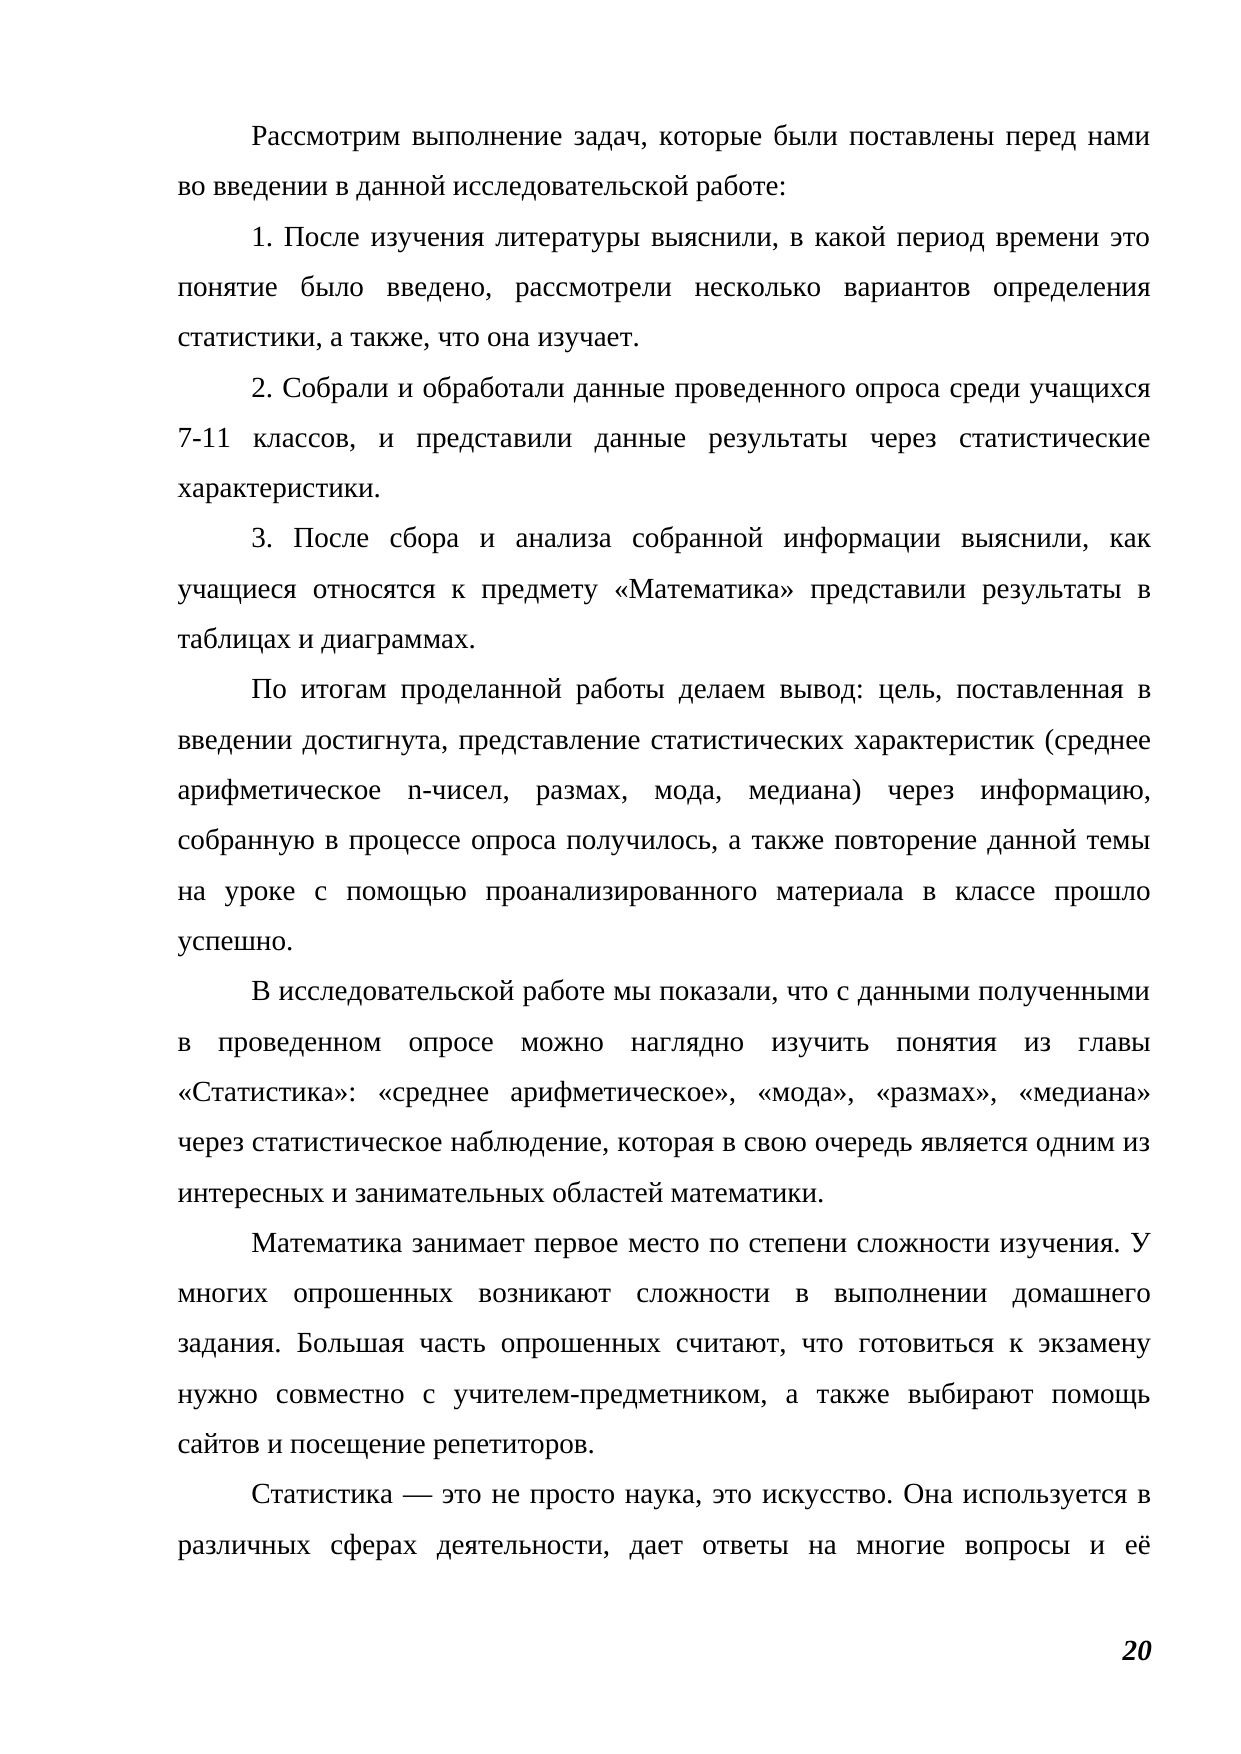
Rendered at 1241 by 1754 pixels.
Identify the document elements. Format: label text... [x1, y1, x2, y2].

text В исследовательской работе мы показали, что с данными полученными в проведенном опросе можно наглядно изучить понятия из главы «Статистика»: «среднее арифметическое», «мода», «размах», «медиана» через статистическое наблюдение, которая в свою очередь является одним из интересных и занимательных областей математики. [177, 973, 1152, 1208]
text 1. После изучения литературы выяснили, в какой период времени это понятие было введено, рассмотрели несколько вариантов определения статистики, а также, что она изучает. [177, 219, 1152, 353]
text Рассмотрим выполнение задач, которые были поставлены перед нами во введении в данной исследовательской работе: [177, 118, 1152, 202]
text 3. После сбора и анализа собранной информации выяснили, как учащиеся относятся к предмету «Математика» представили результаты в таблицах и диаграммах. [177, 521, 1152, 655]
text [177, 1477, 1152, 1527]
text Математика занимает первое место по степени сложности изучения. У многих опрошенных возникают сложности в выполнении домашнего задания. Большая часть опрошенных считают, что готовиться к экзамену нужно совместно с учителем-предметником, а также выбирают помощь сайтов и посещение репетиторов. [177, 1225, 1152, 1460]
text 2. Собрали и обработали данные проведенного опроса среди учащихся 7-11 классов, и представили данные результаты через статистические характеристики. [177, 370, 1152, 504]
text По итогам проделанной работы делаем вывод: цель, поставленная в введении достигнута, представление статистических характеристик (среднее арифметическое n-чисел, размах, мода, медиана) через информацию, собранную в процессе опроса получилось, а также повторение данной темы на уроке с помощью проанализированного материала в классе прошло успешно. [177, 672, 1152, 957]
